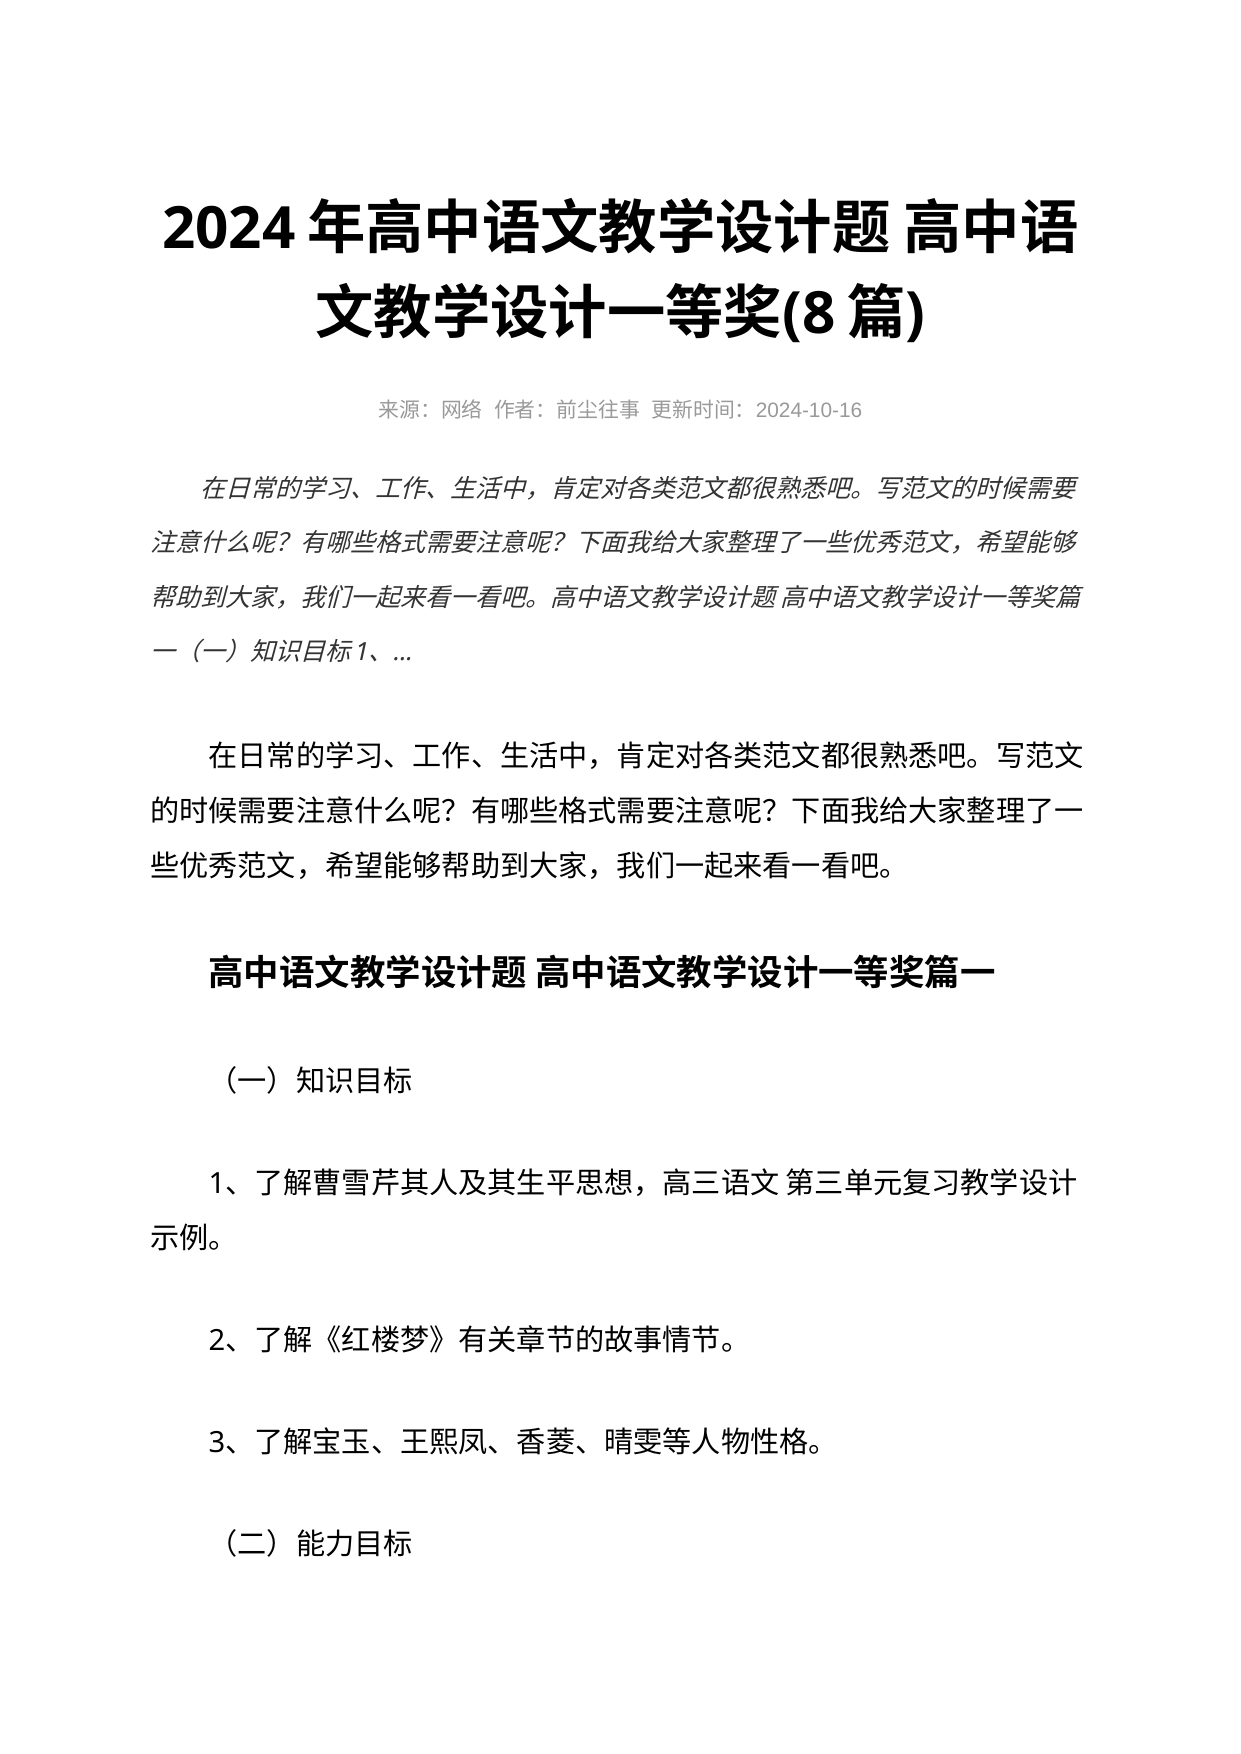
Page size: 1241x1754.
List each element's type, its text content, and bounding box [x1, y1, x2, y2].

text 在日常的学习、工作、生活中，肯定对各类范文都很熟悉吧。写范文的时候需要注意什么呢？有哪些格式需要注意呢？下面我给大家整理了一些优秀范文，希望能够帮助到大家，我们一起来看一看吧。高中语文教学设计题 高中语文教学设计一等奖篇一（一）知识目标1、... [150, 468, 1090, 668]
subtitle 2024年高中语文教学设计题 高中语文教学设计一等奖(8篇) [150, 181, 1090, 351]
text （一）知识目标 [150, 1058, 1090, 1100]
text 在日常的学习、工作、生活中，肯定对各类范文都很熟悉吧。写范文的时候需要注意什么呢？有哪些格式需要注意呢？下面我给大家整理了一些优秀范文，希望能够帮助到大家，我们一起来看一看吧。 [150, 733, 1090, 885]
text 1、了解曹雪芹其人及其生平思想，高三语文 第三单元复习教学设计示例。 [150, 1160, 1090, 1257]
text 来源：网络 作者：前尘往事 更新时间：2024-10-16 [150, 398, 1090, 422]
text 3、了解宝玉、王熙凤、香菱、晴雯等人物性格。 [150, 1418, 1090, 1461]
text 2、了解《红楼梦》有关章节的故事情节。 [150, 1316, 1090, 1359]
text （二）能力目标 [150, 1520, 1090, 1563]
text 高中语文教学设计题 高中语文教学设计一等奖篇一 [150, 944, 1090, 996]
